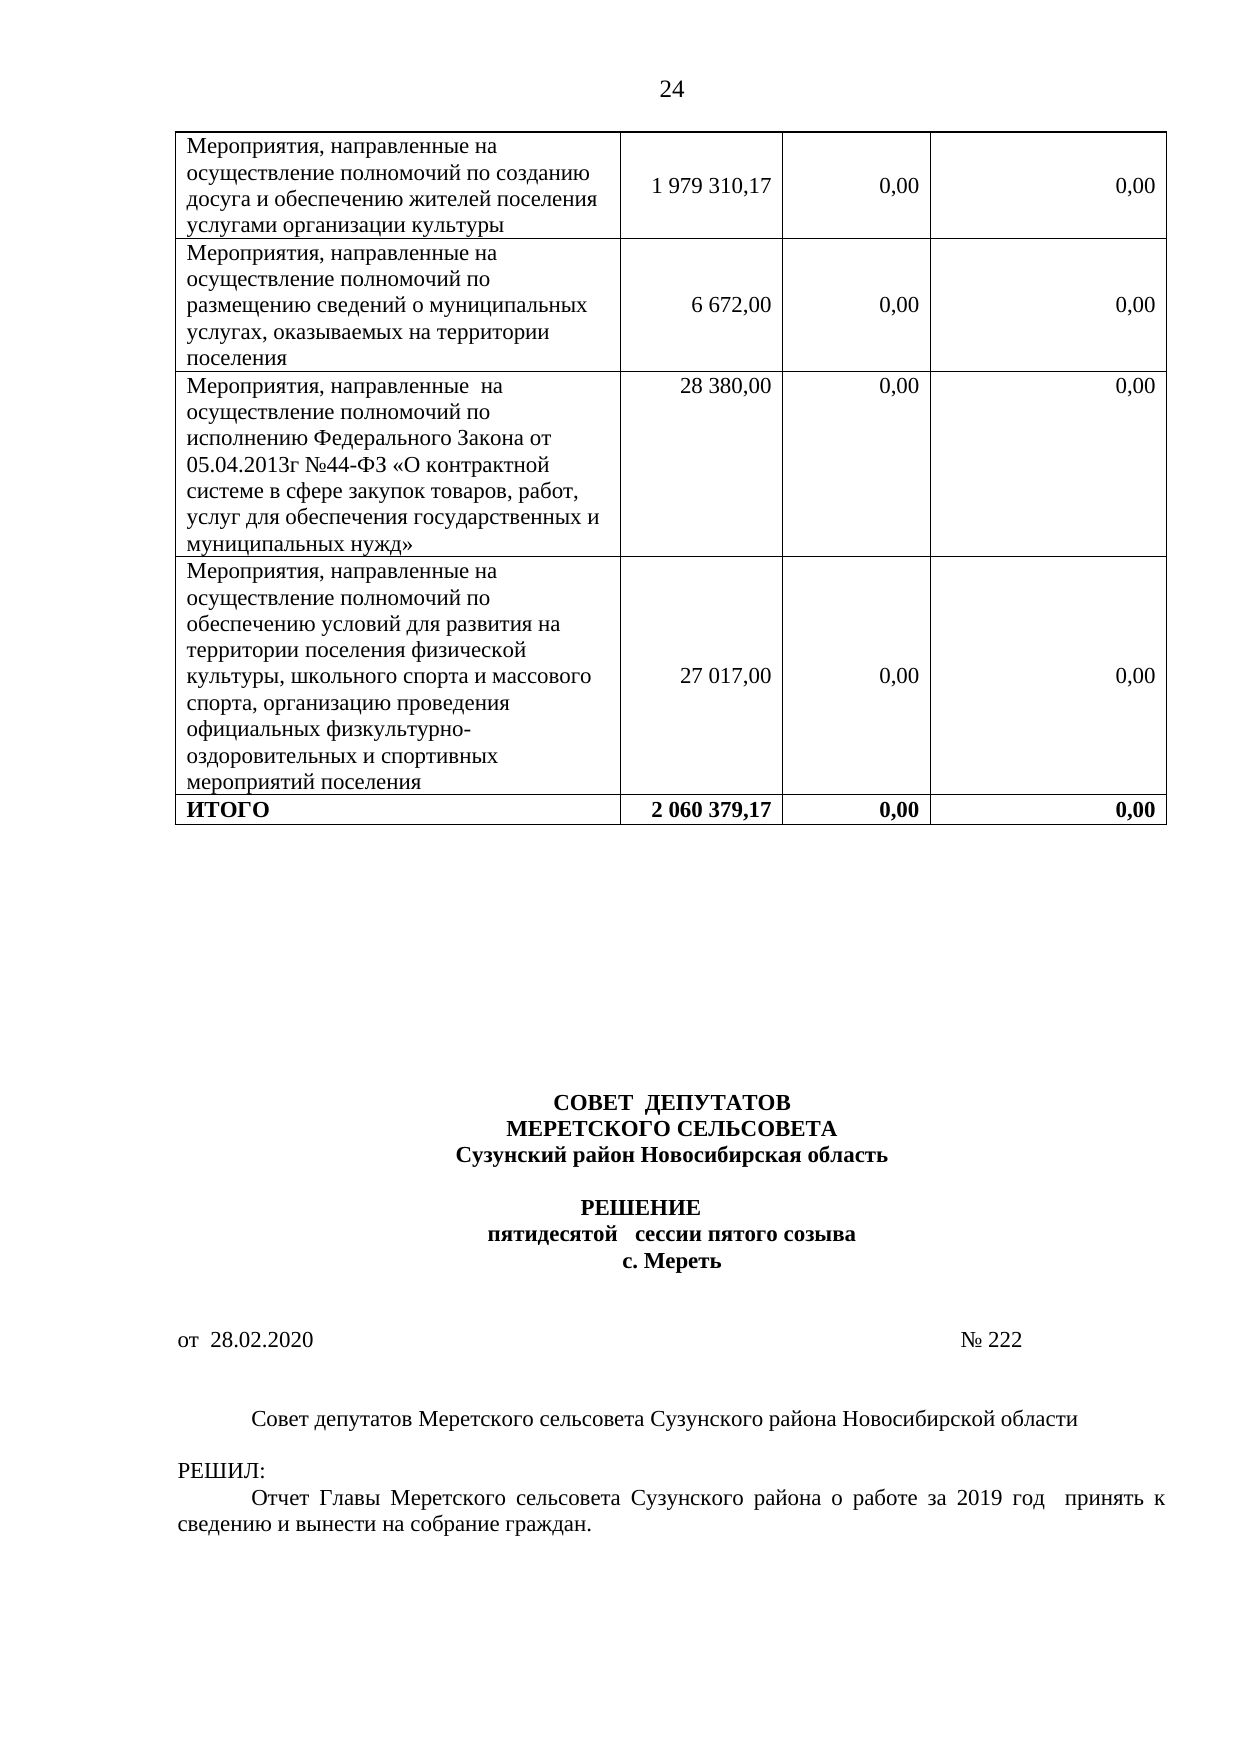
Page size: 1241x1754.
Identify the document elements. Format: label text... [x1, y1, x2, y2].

table_cell 28 380,00 [621, 372, 782, 556]
table_cell 0,00 [783, 372, 930, 556]
text МЕРЕТСКОГО СЕЛЬСОВЕТА [177, 1115, 1166, 1141]
table_cell 0,00 [783, 239, 930, 371]
table_cell ИТОГО [176, 795, 620, 824]
text от 28.02.2020 № 222 [177, 1326, 1166, 1352]
table_cell 6 672,00 [621, 239, 782, 371]
text Сузунский район Новосибирская область [177, 1141, 1166, 1168]
table_cell 0,00 [931, 372, 1166, 556]
table_cell 0,00 [931, 239, 1166, 371]
table_cell 2 060 379,17 [621, 795, 782, 824]
text РЕШЕНИЕ [546, 1194, 1166, 1220]
table_cell Мероприятия, направленные на осуществление полномочий по обеспечению условий для развития на территории поселения физической культуры, школьного спорта и массового спорта, организацию проведения официальных физкультурно-оздоровительных и спортивных мероприятий поселения [176, 557, 620, 794]
table_cell 0,00 [931, 557, 1166, 794]
table_cell 27 017,00 [621, 557, 782, 794]
table_cell 0,00 [783, 795, 930, 824]
text с. Мереть [177, 1247, 1166, 1273]
text Совет депутатов Меретского сельсовета Сузунского района Новосибирской области [177, 1405, 1166, 1431]
text пятидесятой сессии пятого созыва [177, 1220, 1166, 1247]
table_cell 0,00 [931, 133, 1166, 238]
table_cell 1 979 310,17 [621, 133, 782, 238]
table_cell 0,00 [931, 795, 1166, 824]
table_cell Мероприятия, направленные на осуществление полномочий по созданию досуга и обеспечению жителей поселения услугами организации культуры [176, 133, 620, 238]
table_cell Мероприятия, направленные на осуществление полномочий по размещению сведений о муниципальных услугах, оказываемых на территории поселения [176, 239, 620, 371]
text СОВЕТ ДЕПУТАТОВ [177, 1089, 1166, 1115]
table_cell Мероприятия, направленные на осуществление полномочий по исполнению Федерального Закона от 05.04.2013г №44-ФЗ «О контрактной системе в сфере закупок товаров, работ, услуг для обеспечения государственных и муниципальных нужд» [176, 372, 620, 556]
text Отчет Главы Меретского сельсовета Сузунского района о работе за 2019 год принять к сведению и вынести на собрание граждан. [177, 1484, 1166, 1537]
text РЕШИЛ: [177, 1458, 1166, 1484]
table_cell 0,00 [783, 557, 930, 794]
table_cell 0,00 [783, 133, 930, 238]
